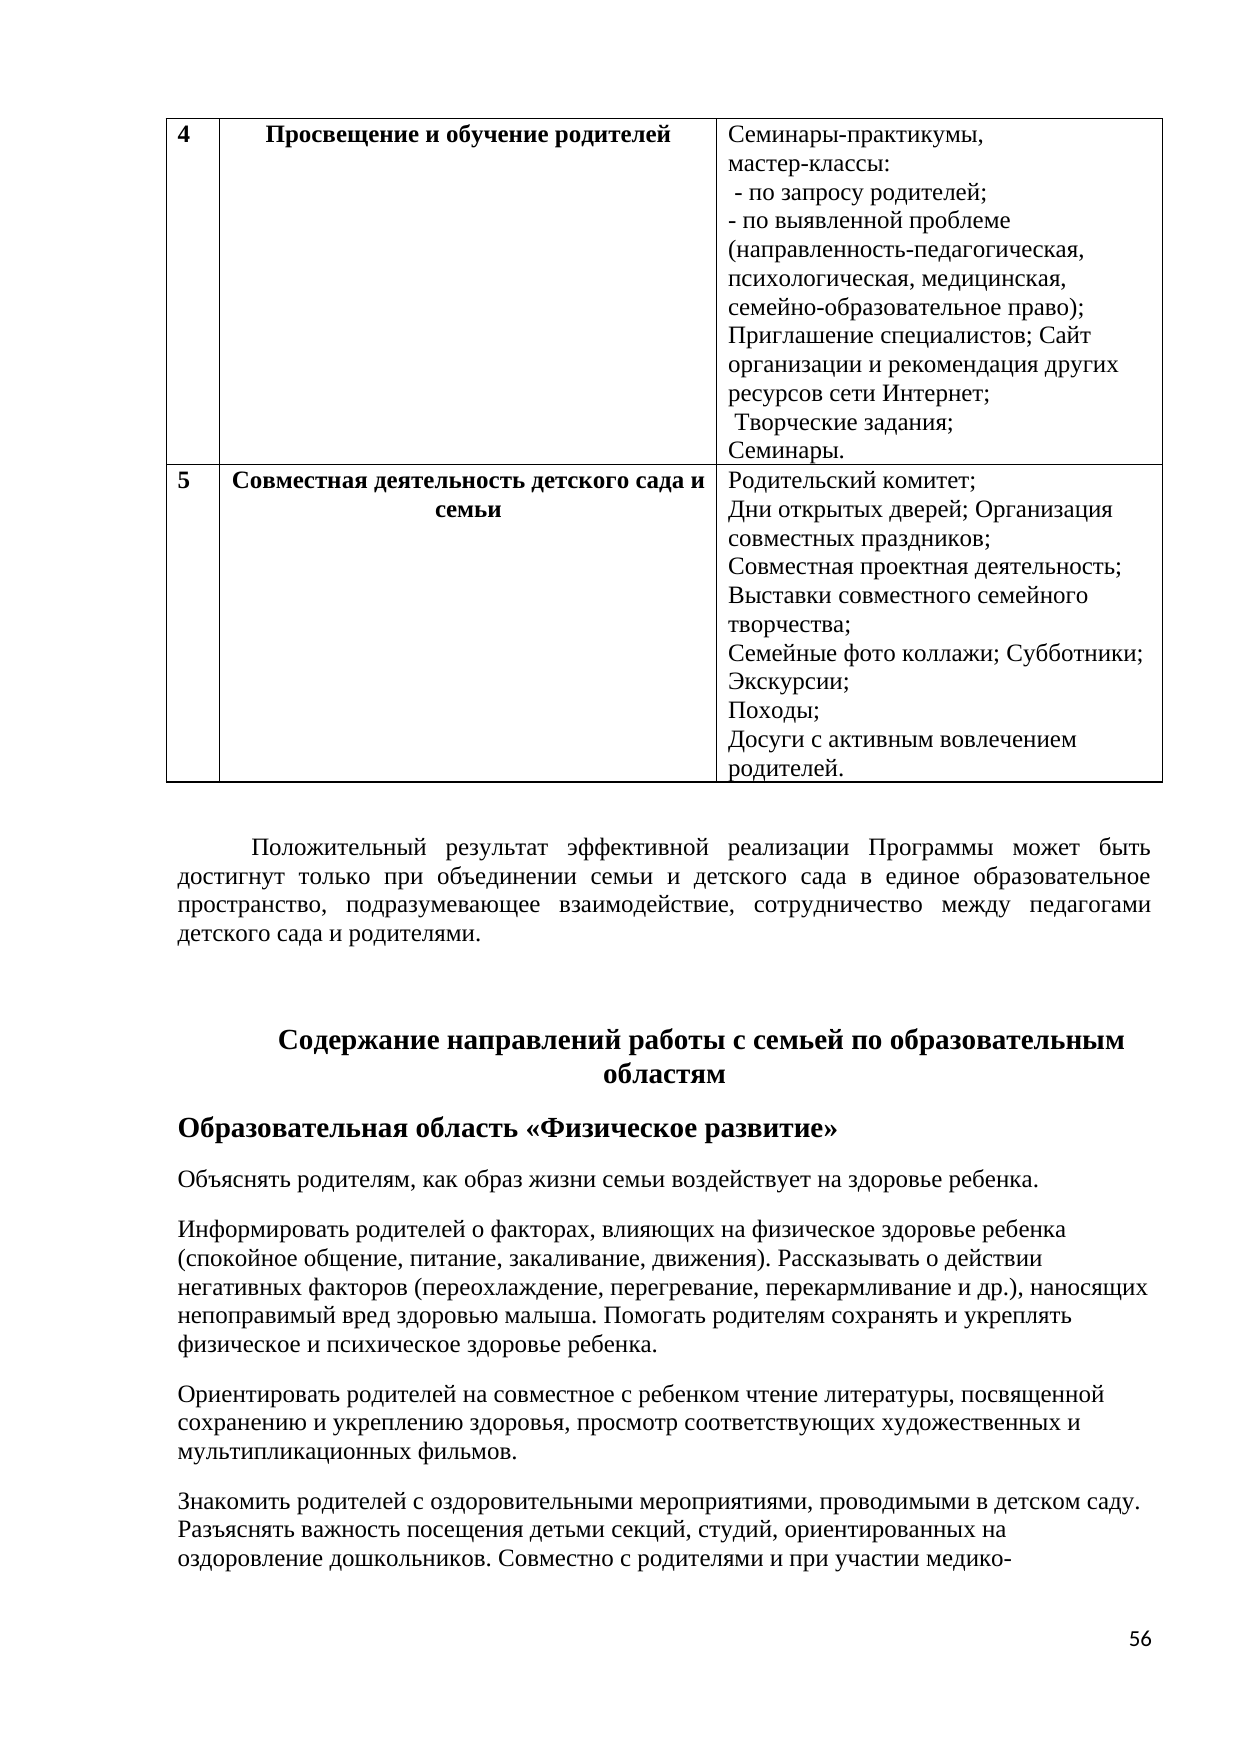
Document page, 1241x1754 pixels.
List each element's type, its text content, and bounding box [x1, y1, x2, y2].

table_cell 4 [167, 119, 219, 464]
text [177, 1486, 1152, 1572]
text Положительный результат эффективной реализации Программы может быть достигнут только при объединении семьи и детского сада в единое образовательное пространство, подразумевающее взаимодействие, сотрудничество между педагогами детского сада и родителями. [177, 832, 1152, 947]
text Объяснять родителям, как образ жизни семьи воздействует на здоровье ребенка. [177, 1164, 1152, 1193]
text Информировать родителей о факторах, влияющих на физическое здоровье ребенка (спокойное общение, питание, закаливание, движения). Рассказывать о действии негативных факторов (переохлаждение, перегревание, перекармливание и др.), наносящих непоправимый вред здоровью малыша. Помогать родителям сохранять и укреплять физическое и психическое здоровье ребенка. [177, 1214, 1152, 1358]
text Ориентировать родителей на совместное с ребенком чтение литературы, посвященной сохранению и укреплению здоровья, просмотр соответствующих художественных и мультипликационных фильмов. [177, 1379, 1152, 1465]
text Содержание направлений работы с семьей по образовательным областям [177, 1022, 1152, 1089]
table_cell Родительский комитет; Дни открытых дверей; Организация совместных праздников; Совместная проектная деятельность; Выставки совместного семейного творчества; Семейные фото коллажи; Субботники; Экскурсии; Походы; Досуги с активным вовлечением родителей. [717, 465, 1162, 781]
table_cell Совместная деятельность детского сада и семьи [220, 465, 716, 781]
table_cell 5 [167, 465, 219, 781]
table_cell Семинары-практикумы, мастер-классы: - по запросу родителей; - по выявленной проблеме (направленность-педагогическая, психологическая, медицинская, семейно-образовательное право); Приглашение специалистов; Сайт организации и рекомендация других ресурсов сети Интернет; Творческие задания; Семинары. [717, 119, 1162, 464]
table_cell Просвещение и обучение родителей [220, 119, 716, 464]
text Образовательная область «Физическое развитие» [177, 1110, 1152, 1144]
